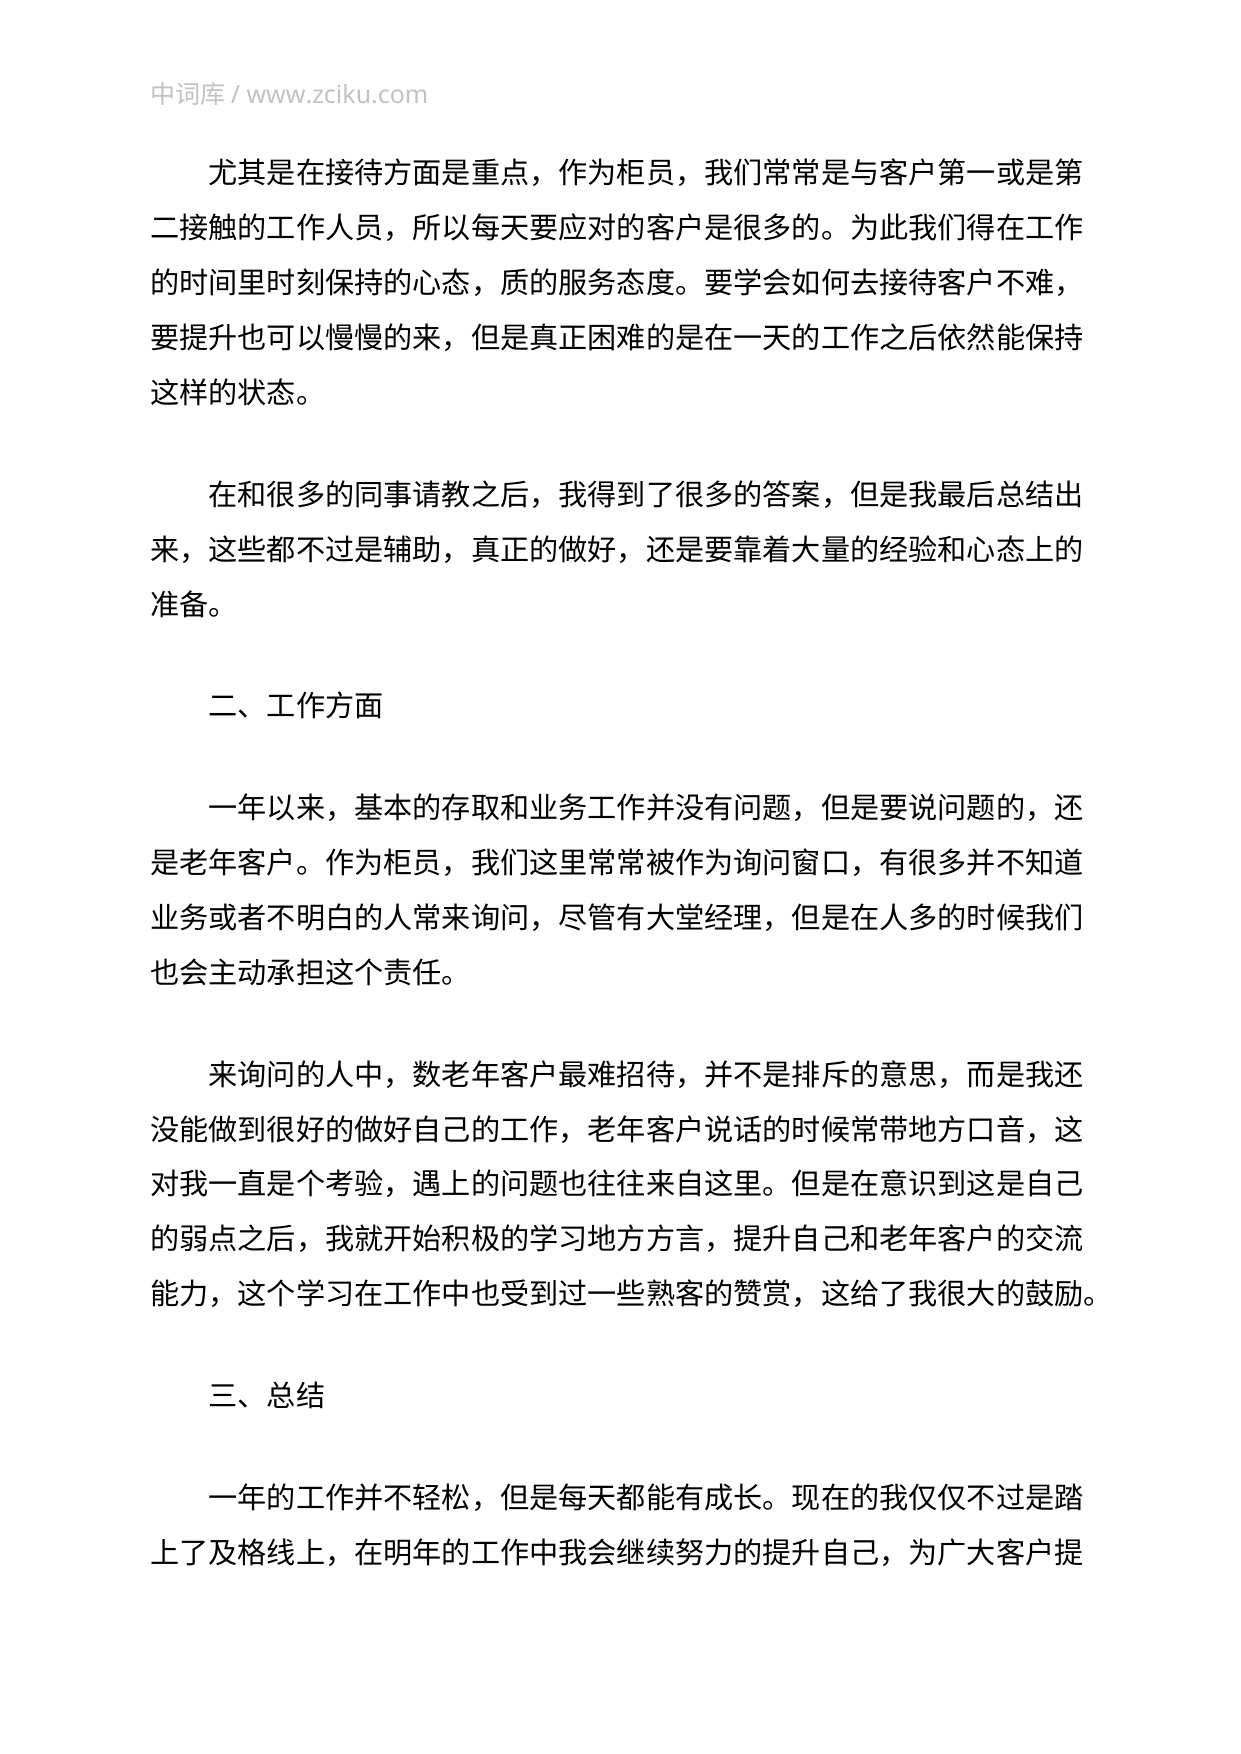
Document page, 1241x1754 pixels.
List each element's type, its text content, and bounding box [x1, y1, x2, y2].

text 尤其是在接待方面是重点，作为柜员，我们常常是与客户第一或是第二接触的工作人员，所以每天要应对的客户是很多的。为此我们得在工作的时间里时刻保持的心态，质的服务态度。要学会如何去接待客户不难，要提升也可以慢慢的来，但是真正困难的是在一天的工作之后依然能保持这样的状态。 [150, 150, 1090, 412]
text 二、工作方面 [150, 683, 1090, 725]
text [150, 1474, 1090, 1571]
text 三、总结 [150, 1372, 1090, 1415]
text 一年以来，基本的存取和业务工作并没有问题，但是要说问题的，还是老年客户。作为柜员，我们这里常常被作为询问窗口，有很多并不知道业务或者不明白的人常来询问，尽管有大堂经理，但是在人多的时候我们也会主动承担这个责任。 [150, 785, 1090, 992]
text 在和很多的同事请教之后，我得到了很多的答案，但是我最后总结出来，这些都不过是辅助，真正的做好，还是要靠着大量的经验和心态上的准备。 [150, 471, 1090, 623]
text 来询问的人中，数老年客户最难招待，并不是排斥的意思，而是我还没能做到很好的做好自己的工作，老年客户说话的时候常带地方口音，这对我一直是个考验，遇上的问题也往往来自这里。但是在意识到这是自己的弱点之后，我就开始积极的学习地方方言，提升自己和老年客户的交流能力，这个学习在工作中也受到过一些熟客的赞赏，这给了我很大的鼓励。 [150, 1051, 1090, 1313]
